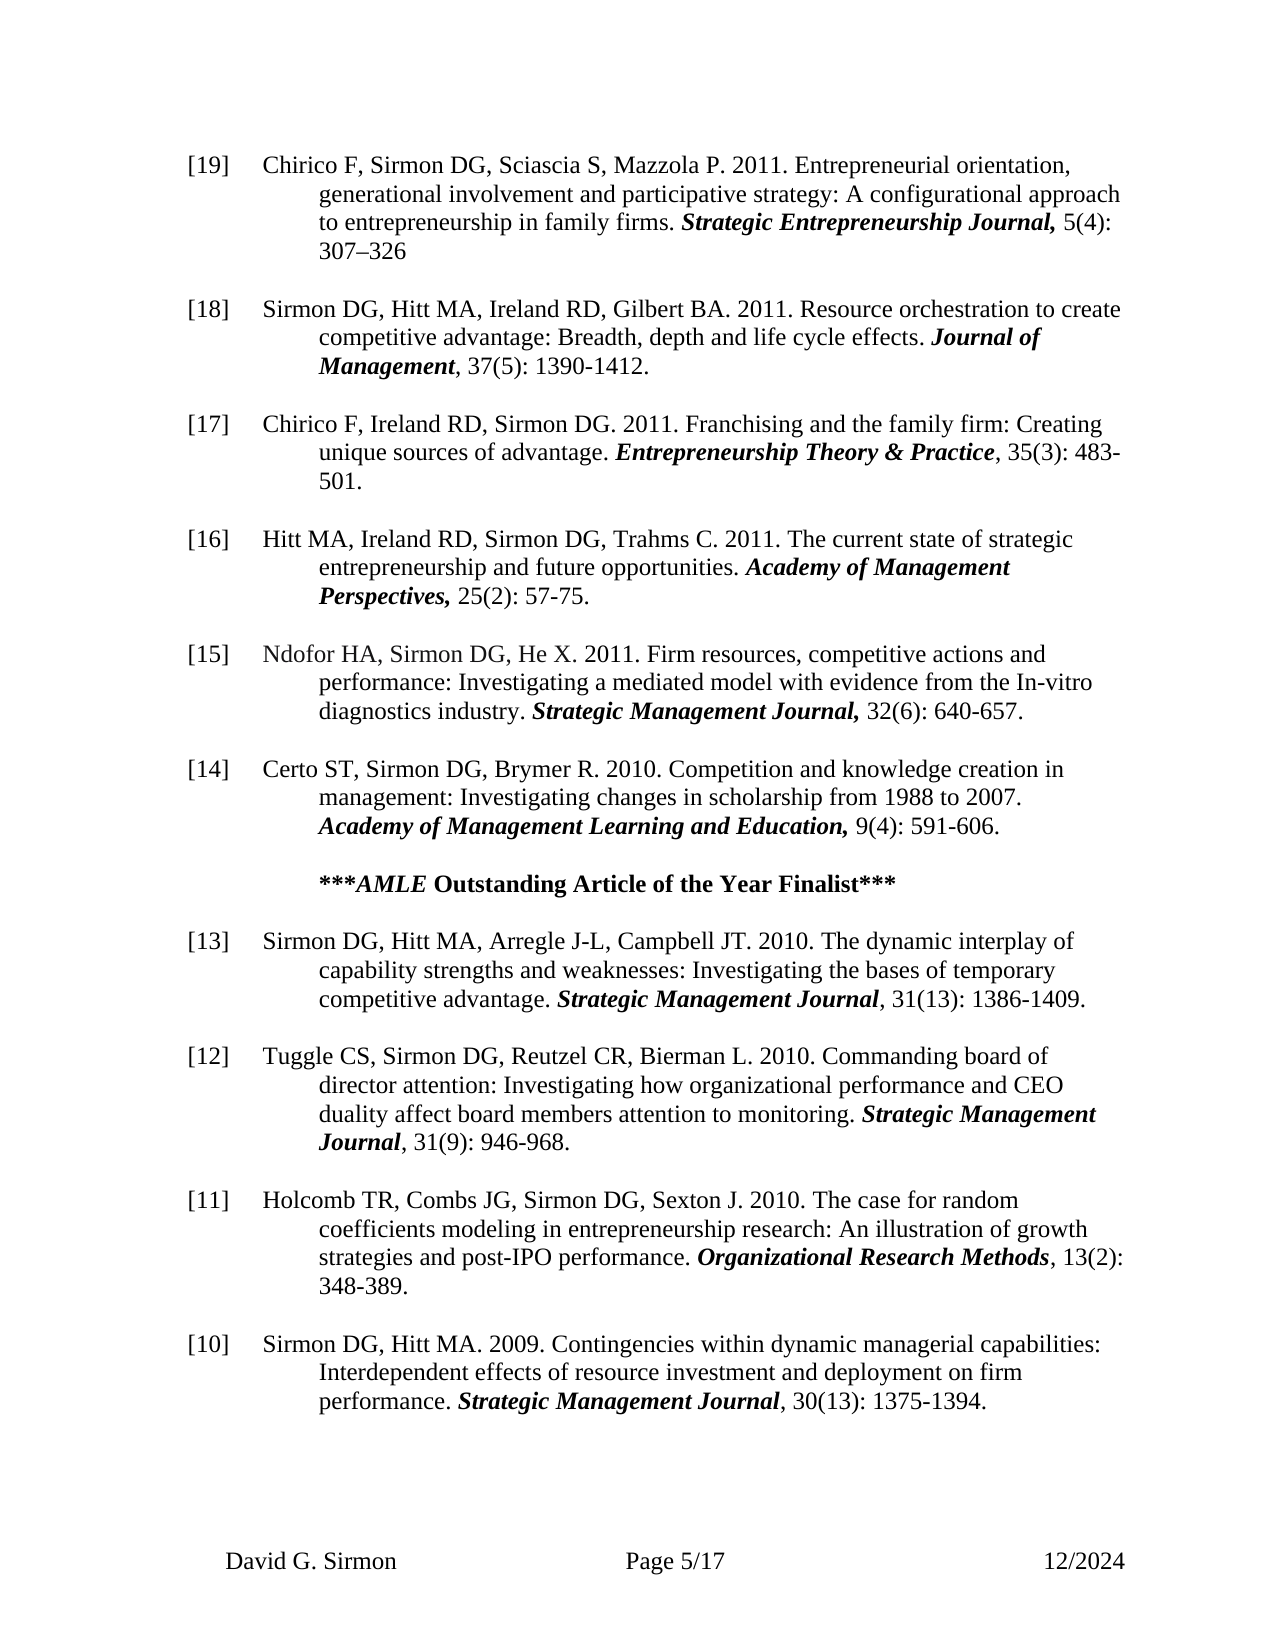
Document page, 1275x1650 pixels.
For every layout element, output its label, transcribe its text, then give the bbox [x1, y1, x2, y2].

text [17] Chirico F, Ireland RD, Sirmon DG. 2011. Franchising and the family firm: Creating unique sources of advantage. Entrepreneurship Theory & Practice, 35(3): 483-501. [187, 409, 1125, 495]
text [13] Sirmon DG, Hitt MA, Arregle J-L, Campbell JT. 2010. The dynamic interplay of capability strengths and weaknesses: Investigating the bases of temporary competitive advantage. Strategic Management Journal, 31(13): 1386-1409. [187, 926, 1125, 1012]
text [14] Certo ST, Sirmon DG, Brymer R. 2010. Competition and knowledge creation in management: Investigating changes in scholarship from 1988 to 2007. Academy of Management Learning and Education, 9(4): 591-606. [187, 754, 1125, 840]
text ***AMLE Outstanding Article of the Year Finalist*** [187, 869, 1125, 897]
text [18] Sirmon DG, Hitt MA, Ireland RD, Gilbert BA. 2011. Resource orchestration to create competitive advantage: Breadth, depth and life cycle effects. Journal of Management, 37(5): 1390-1412. [187, 294, 1125, 380]
text [12] Tuggle CS, Sirmon DG, Reutzel CR, Bierman L. 2010. Commanding board of director attention: Investigating how organizational performance and CEO duality affect board members attention to monitoring. Strategic Management Journal, 31(9): 946-968. [187, 1041, 1125, 1156]
text [10] Sirmon DG, Hitt MA. 2009. Contingencies within dynamic managerial capabilities: Interdependent effects of resource investment and deployment on firm performance. Strategic Management Journal, 30(13): 1375-1394. [187, 1329, 1125, 1415]
text [15] Ndofor HA, Sirmon DG, He X. 2011. Firm resources, competitive actions and performance: Investigating a mediated model with evidence from the In-vitro diagnostics industry. Strategic Management Journal, 32(6): 640-657. [187, 639, 1125, 725]
text [11] Holcomb TR, Combs JG, Sirmon DG, Sexton J. 2010. The case for random coefficients modeling in entrepreneurship research: An illustration of growth strategies and post-IPO performance. Organizational Research Methods, 13(2): 348-389. [187, 1185, 1125, 1300]
text [16] Hitt MA, Ireland RD, Sirmon DG, Trahms C. 2011. The current state of strategic entrepreneurship and future opportunities. Academy of Management Perspectives, 25(2): 57-75. [187, 524, 1125, 610]
text [19] Chirico F, Sirmon DG, Sciascia S, Mazzola P. 2011. Entrepreneurial orientation, generational involvement and participative strategy: A configurational approach to entrepreneurship in family firms. Strategic Entrepreneurship Journal, 5(4): 307–326 [187, 150, 1125, 265]
